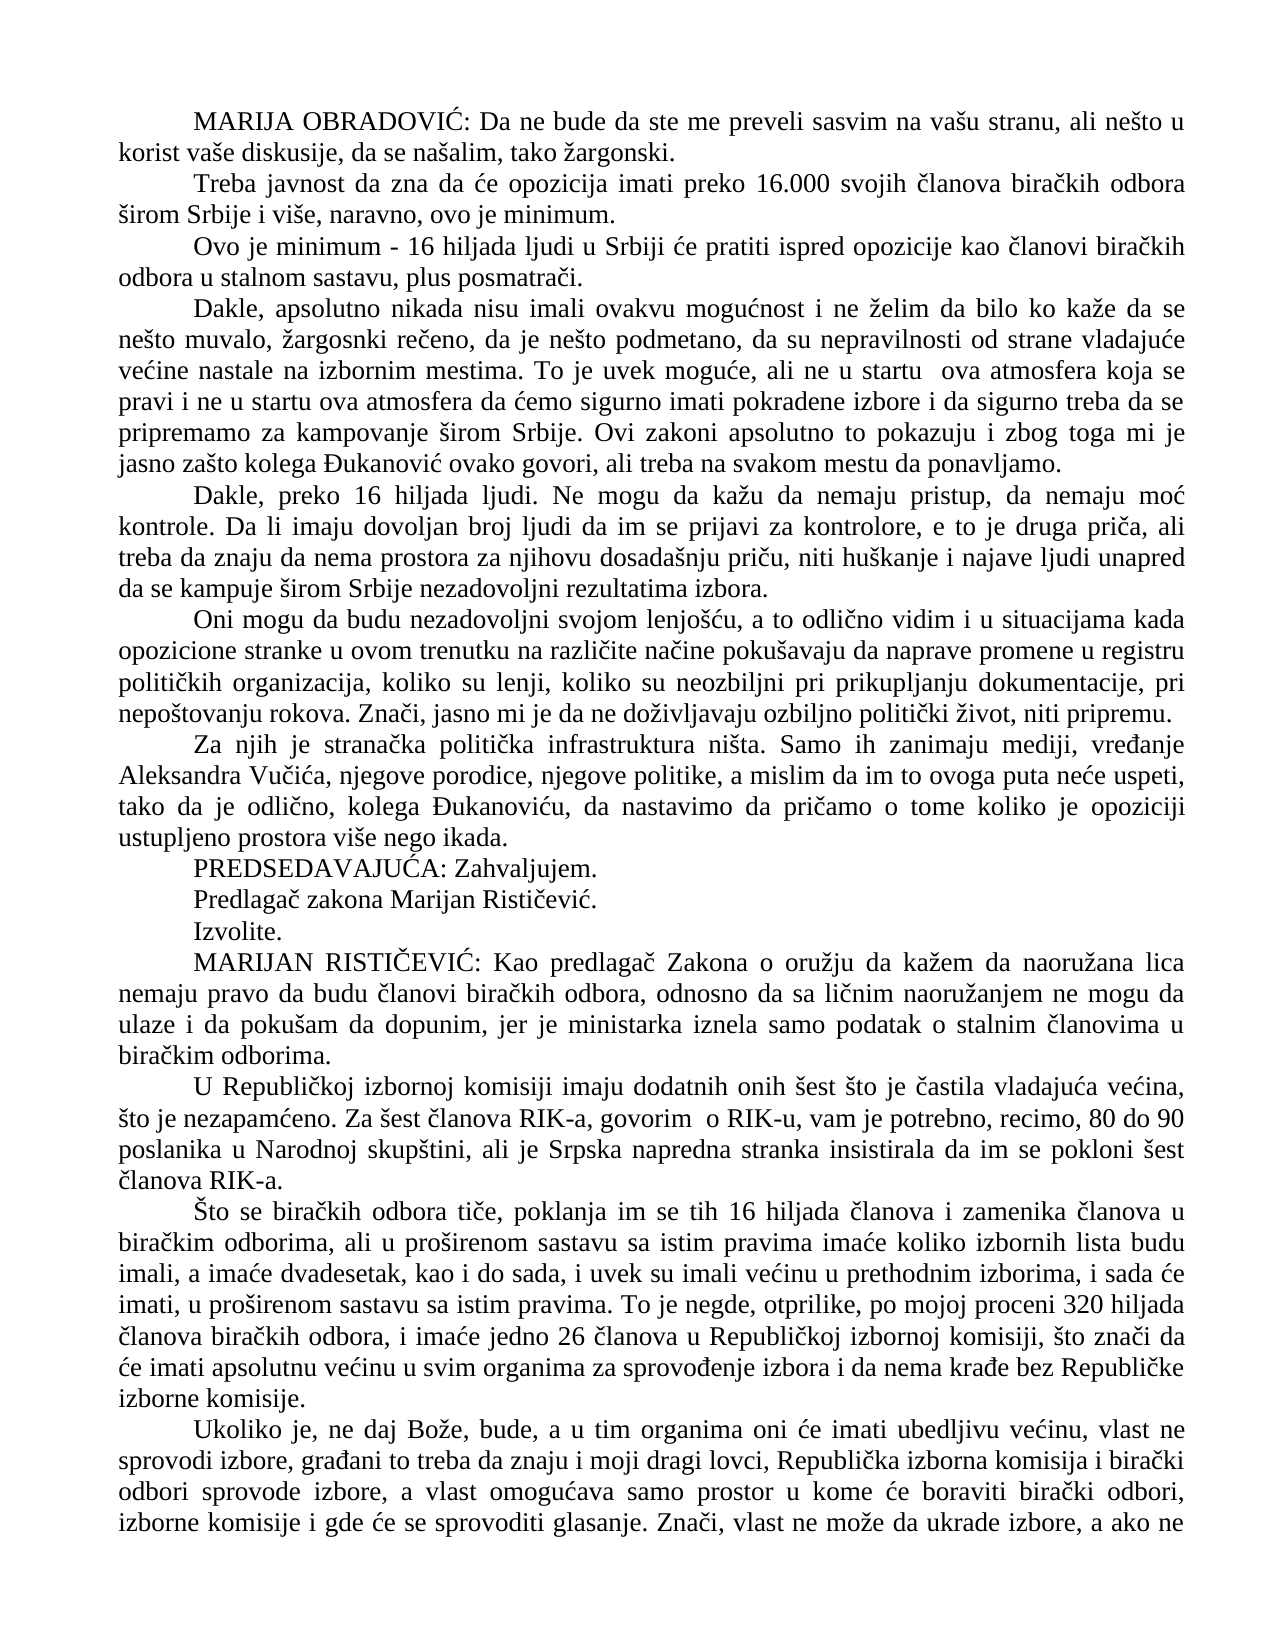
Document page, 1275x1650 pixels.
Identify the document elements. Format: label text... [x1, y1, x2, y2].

text Treba javnost da zna da će opozicija imati preko 16.000 svojih članova biračkih odbora širom Srbije i više, naravno, ovo je minimum. [118, 167, 1186, 229]
text MARIJAN RISTIČEVIĆ: Kao predlagač Zakona o oružju da kažem da naoružana lica nemaju pravo da budu članovi biračkih odbora, odnosno da sa ličnim naoružanjem ne mogu da ulaze i da pokušam da dopunim, jer je ministarka iznela samo podatak o stalnim članovima u biračkim odborima. [118, 946, 1186, 1071]
text Predlagač zakona Marijan Rističević. [118, 884, 1186, 915]
text Dakle, apsolutno nikada nisu imali ovakvu mogućnost i ne želim da bilo ko kaže da se nešto muvalo, žargosnki rečeno, da je nešto podmetano, da su nepravilnosti od strane vladajuće većine nastale na izbornim mestima. To je uvek moguće, ali ne u startu ova atmosfera koja se pravi i ne u startu ova atmosfera da ćemo sigurno imati pokradene izbore i da sigurno treba da se pripremamo za kampovanje širom Srbije. Ovi zakoni apsolutno to pokazuju i zbog toga mi je jasno zašto kolega Đukanović ovako govori, ali treba na svakom mestu da ponavljamo. [118, 292, 1186, 479]
text Dakle, preko 16 hiljada ljudi. Ne mogu da kažu da nemaju pristup, da nemaju moć kontrole. Da li imaju dovoljan broj ljudi da im se prijavi za kontrolore, e to je druga priča, ali treba da znaju da nema prostora za njihovu dosadašnju priču, niti huškanje i najave ljudi unapred da se kampuje širom Srbije nezadovoljni rezultatima izbora. [118, 479, 1186, 603]
text Što se biračkih odbora tiče, poklanja im se tih 16 hiljada članova i zamenika članova u biračkim odborima, ali u proširenom sastavu sa istim pravima imaće koliko izbornih lista budu imali, a imaće dvadesetak, kao i do sada, i uvek su imali većinu u prethodnim izborima, i sada će imati, u proširenom sastavu sa istim pravima. To je negde, otprilike, po mojoj proceni 320 hiljada članova biračkih odbora, i imaće jedno 26 članova u Republičkoj izbornoj komisiji, što znači da će imati apsolutnu većinu u svim organima za sprovođenje izbora i da nema krađe bez Republičke izborne komisije. [118, 1195, 1186, 1413]
text Izvolite. [118, 915, 1186, 946]
text PREDSEDAVAJUĆA: Zahvaljujem. [118, 852, 1186, 884]
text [118, 1413, 1186, 1538]
text MARIJA OBRADOVIĆ: Da ne bude da ste me preveli sasvim na vašu stranu, ali nešto u korist vaše diskusije, da se našalim, tako žargonski. [118, 105, 1186, 167]
text Oni mogu da budu nezadovoljni svojom lenjošću, a to odlično vidim i u situacijama kada opozicione stranke u ovom trenutku na različite načine pokušavaju da naprave promene u registru političkih organizacija, koliko su lenji, koliko su neozbiljni pri prikupljanju dokumentacije, pri nepoštovanju rokova. Znači, jasno mi je da ne doživljavaju ozbiljno politički život, niti pripremu. [118, 603, 1186, 728]
text Ovo je minimum - 16 hiljada ljudi u Srbiji će pratiti ispred opozicije kao članovi biračkih odbora u stalnom sastavu, plus posmatrači. [118, 229, 1186, 292]
text U Republičkoj izbornoj komisiji imaju dodatnih onih šest što je častila vladajuća većina, što je nezapamćeno. Za šest članova RIK-a, govorim o RIK-u, vam je potrebno, recimo, 80 do 90 poslanika u Narodnoj skupštini, ali je Srpska napredna stranka insistirala da im se pokloni šest članova RIK-a. [118, 1071, 1186, 1195]
text Za njih je stranačka politička infrastruktura ništa. Samo ih zanimaju mediji, vređanje Aleksandra Vučića, njegove porodice, njegove politike, a mislim da im to ovoga puta neće uspeti, tako da je odlično, kolega Đukanoviću, da nastavimo da pričamo o tome koliko je opoziciji ustupljeno prostora više nego ikada. [118, 728, 1186, 852]
